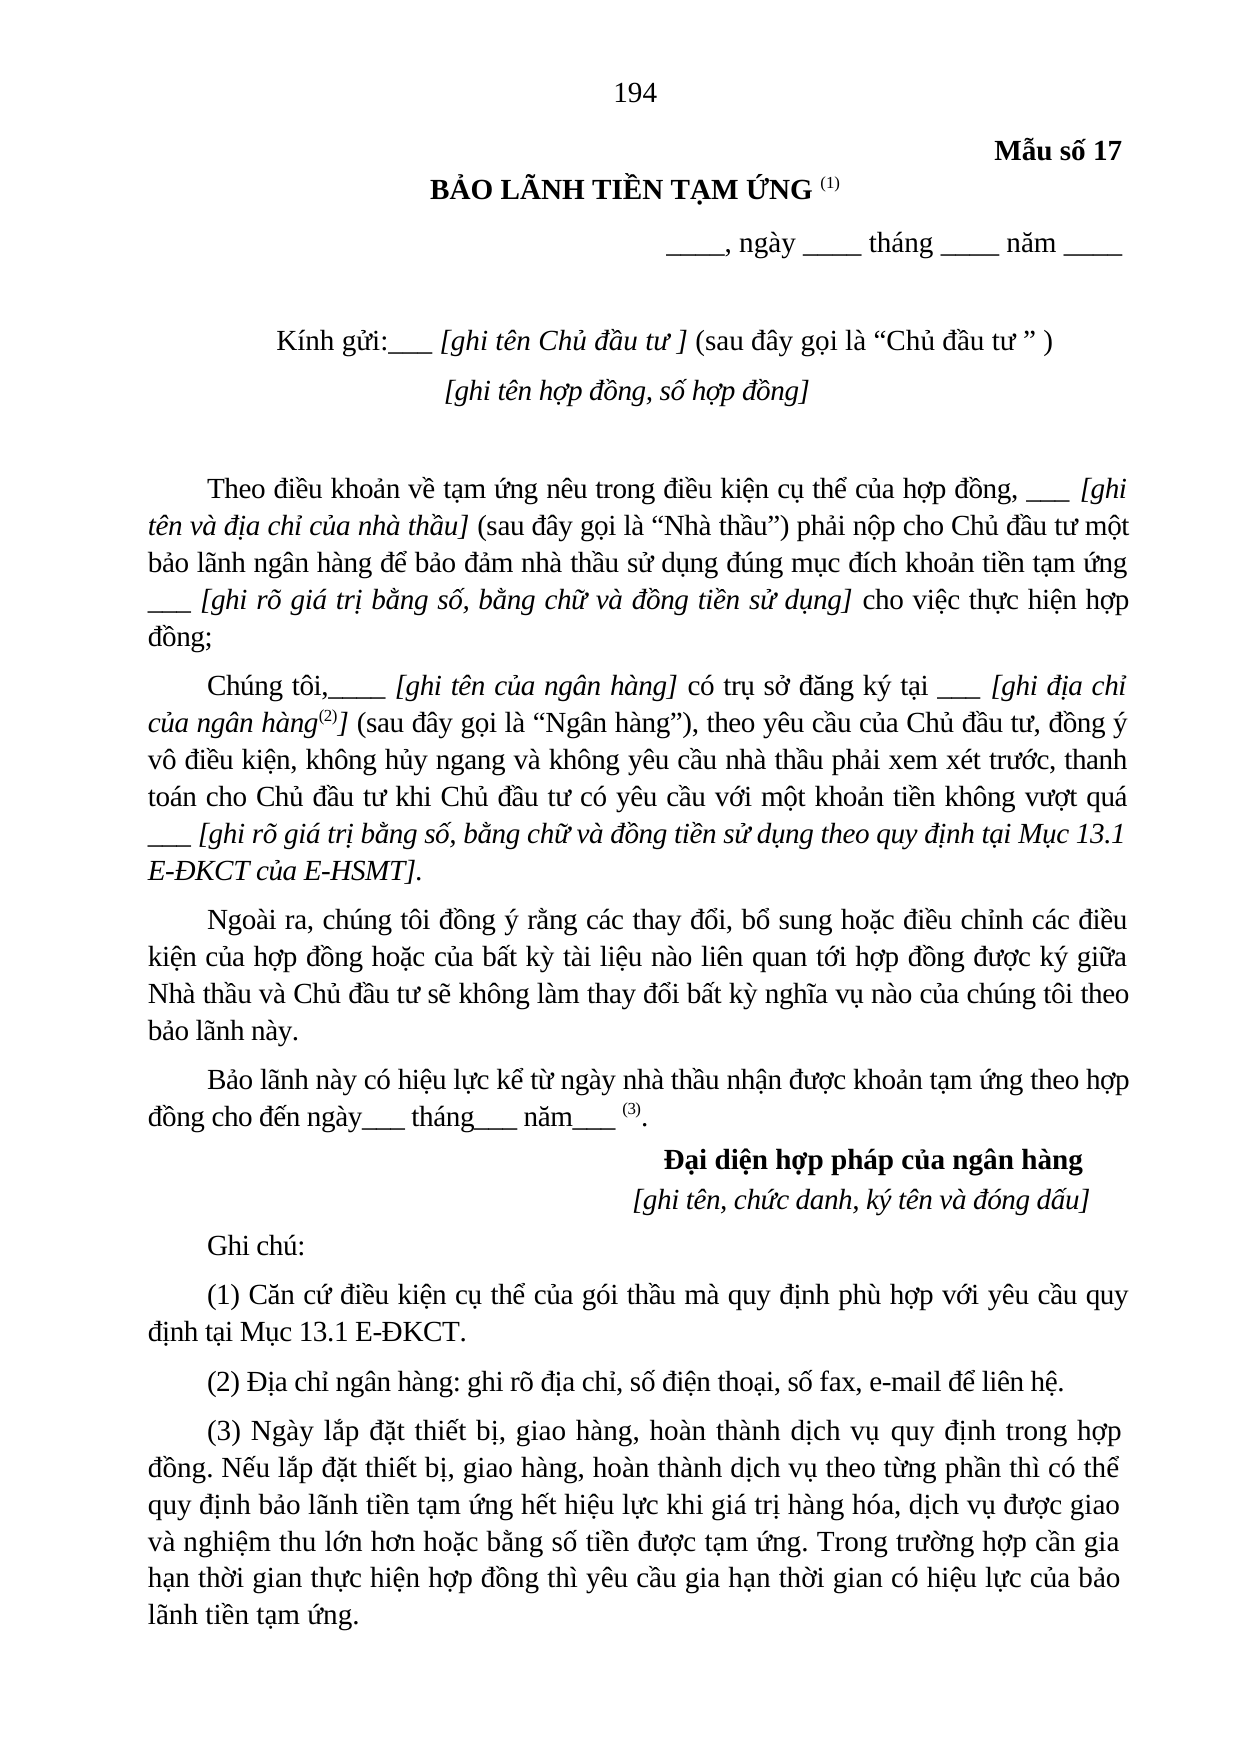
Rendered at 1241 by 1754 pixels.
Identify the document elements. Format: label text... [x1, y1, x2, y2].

text Bảo lãnh này có hiệu lực kể từ ngày nhà thầu nhận được khoản tạm ứng theo hợp đồng cho đến ngày___ tháng___ năm___ (3). [148, 1062, 1129, 1133]
text [ghi tên hợp đồng, số hợp đồng] [384, 373, 1129, 406]
text Mẫu số 17 [148, 133, 1122, 166]
text Đại diện hợp pháp của ngân hàng [148, 1142, 1122, 1176]
text Ngoài ra, chúng tôi đồng ý rằng các thay đổi, bổ sung hoặc điều chỉnh các điều kiện của hợp đồng hoặc của bất kỳ tài liệu nào liên quan tới hợp đồng được ký giữa Nhà thầu và Chủ đầu tư sẽ không làm thay đổi bất kỳ nghĩa vụ nào của chúng tôi theo bảo lãnh này. [148, 902, 1129, 1046]
text (2) Địa chỉ ngân hàng: ghi rõ địa chỉ, số điện thoại, số fax, e-mail để liên hệ. [148, 1364, 1129, 1397]
text (3) Ngày lắp đặt thiết bị, giao hàng, hoàn thành dịch vụ quy định trong hợp đồng. Nếu lắp đặt thiết bị, giao hàng, hoàn thành dịch vụ theo từng phần thì có thể quy định bảo lãnh tiền tạm ứng hết hiệu lực khi giá trị hàng hóa, dịch vụ được giao và nghiệm thu lớn hơn hoặc bằng số tiền được tạm ứng. Trong trường hợp cần gia hạn thời gian thực hiện hợp đồng thì yêu cầu gia hạn thời gian có hiệu lực của bảo lãnh tiền tạm ứng. [148, 1413, 1122, 1631]
text [ghi tên, chức danh, ký tên và đóng dấu] [148, 1182, 1129, 1216]
text ____, ngày ____ tháng ____ năm ____ [148, 225, 1122, 258]
text Theo điều khoản về tạm ứng nêu trong điều kiện cụ thể của hợp đồng, ___ [ghi tên và địa chỉ của nhà thầu] (sau đây gọi là “Nhà thầu”) phải nộp cho Chủ đầu tư một bảo lãnh ngân hàng để bảo đảm nhà thầu sử dụng đúng mục đích khoản tiền tạm ứng ___ [ghi rõ giá trị bằng số, bằng chữ và đồng tiền sử dụng] cho việc thực hiện hợp đồng; [148, 472, 1129, 653]
text BẢO LÃNH TIỀN TẠM ỨNG (1) [148, 172, 1122, 206]
text Kính gửi:___ [ghi tên Chủ đầu tư ] (sau đây gọi là “Chủ đầu tư ” ) [148, 323, 1122, 357]
text Ghi chú: [148, 1228, 1129, 1262]
text Chúng tôi,____ [ghi tên của ngân hàng] có trụ sở đăng ký tại ___ [ghi địa chỉ của ngân hàng(2)] (sau đây gọi là “Ngân hàng”), theo yêu cầu của Chủ đầu tư, đồng ý vô điều kiện, không hủy ngang và không yêu cầu nhà thầu phải xem xét trước, thanh toán cho Chủ đầu tư khi Chủ đầu tư có yêu cầu với một khoản tiền không vượt quá ___ [ghi rõ giá trị bằng số, bằng chữ và đồng tiền sử dụng theo quy định tại Mục 13.1 E-ĐKCT của E-HSMT]. [148, 668, 1129, 886]
text (1) Căn cứ điều kiện cụ thể của gói thầu mà quy định phù hợp với yêu cầu quy định tại Mục 13.1 E-ĐKCT. [148, 1277, 1129, 1348]
